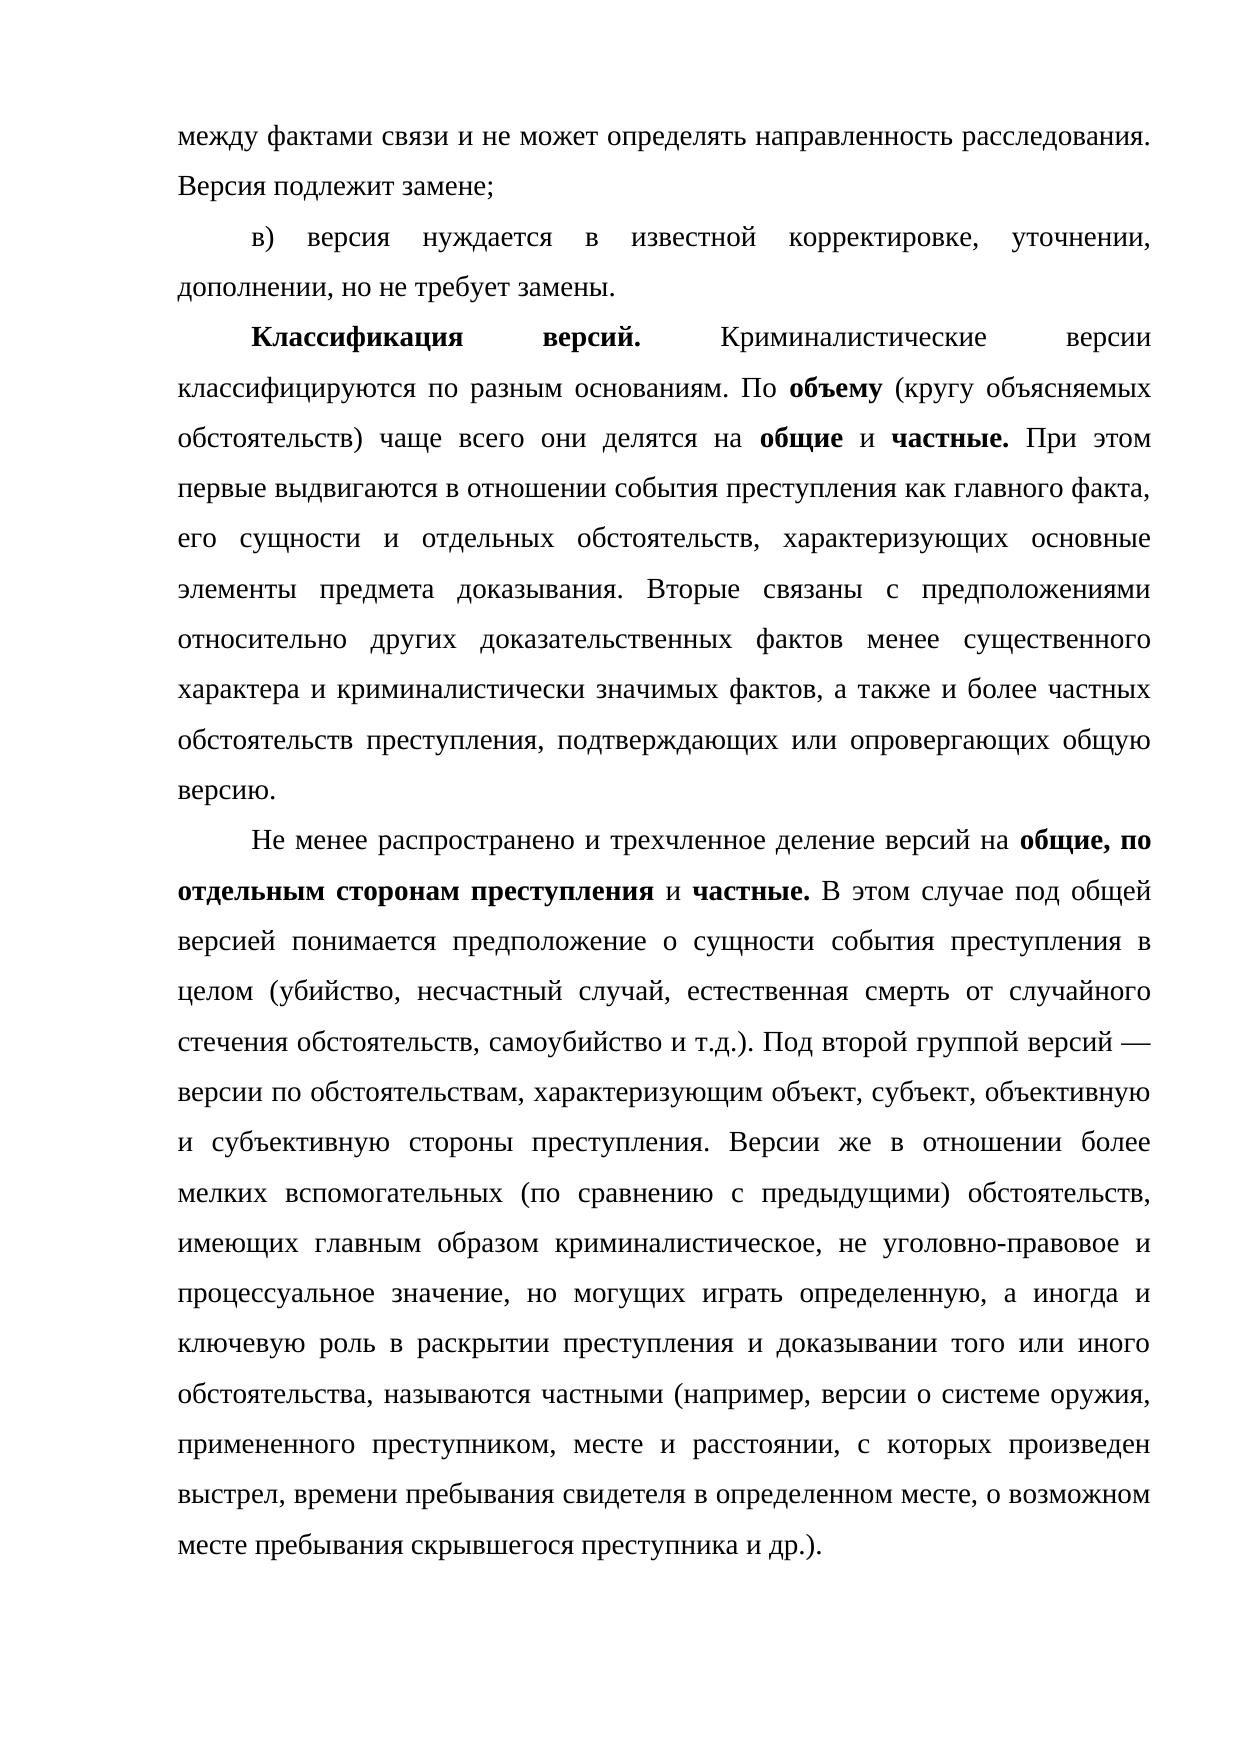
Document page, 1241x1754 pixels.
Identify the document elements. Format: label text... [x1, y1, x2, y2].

text в) версия нуждается в известной корректировке, уточнении, дополнении, но не требует замены. [177, 219, 1152, 303]
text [177, 118, 1152, 202]
text Не менее распространено и трехчленное деление версий на общие, по отдельным сторонам преступления и частные. В этом случае под общей версией понимается предположение о сущности события преступления в целом (убийство, несчастный случай, естественная смерть от случайного стечения обстоятельств, самоубийство и т.д.). Под второй группой версий — версии по обстоятельствам, характеризующим объект, субъект, объективную и субъективную стороны преступления. Версии же в отношении более мелких вспомогательных (по сравнению с предыдущими) обстоятельств, имеющих главным образом криминалистическое, не уголовно-правовое и процессуальное значение, но могущих играть определенную, а иногда и ключевую роль в раскрытии преступления и доказывании того или иного обстоятельства, называются частными (например, версии о системе оружия, примененного преступником, месте и расстоянии, с которых произведен выстрел, времени пребывания свидетеля в определенном месте, о возможном месте пребывания скрывшегося преступника и др.). [177, 822, 1152, 1560]
text Классификация версий. Криминалистические версии классифицируются по разным основаниям. По объему (кругу объясняемых обстоятельств) чаще всего они делятся на общие и частные. При этом первые выдвигаются в отношении события преступления как главного факта, его сущности и отдельных обстоятельств, характеризующих основные элементы предмета доказывания. Вторые связаны с предположениями относительно других доказательственных фактов менее существенного характера и криминалистически значимых фактов, а также и более частных обстоятельств преступления, подтверждающих или опровергающих общую версию. [177, 319, 1152, 806]
